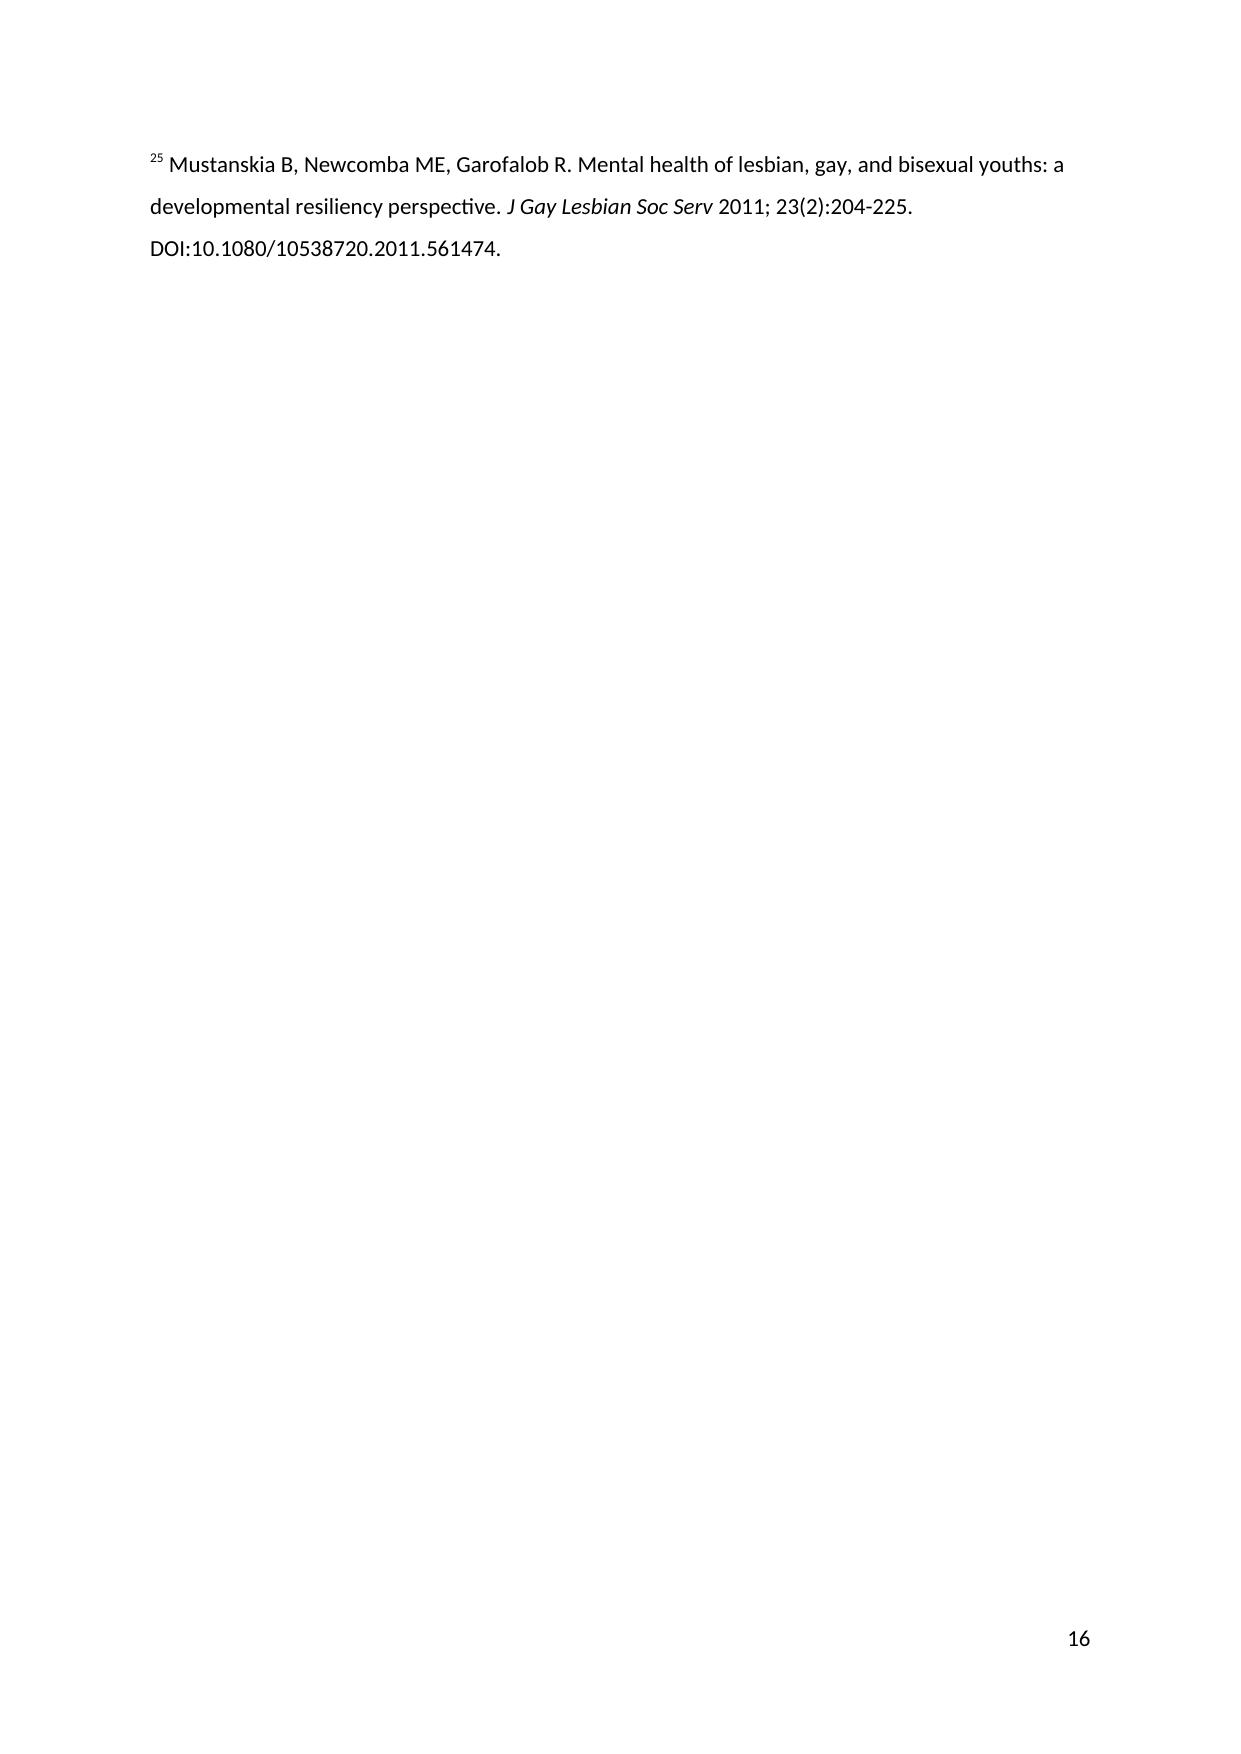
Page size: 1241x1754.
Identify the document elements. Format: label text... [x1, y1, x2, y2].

text 25 Mustanskia B, Newcomba ME, Garofalob R. Mental health of lesbian, gay, and bisexual youths: a developmental resiliency perspective. J Gay Lesbian Soc Serv 2011; 23(2):204-225. DOI:10.1080/10538720.2011.561474. [150, 150, 1090, 262]
